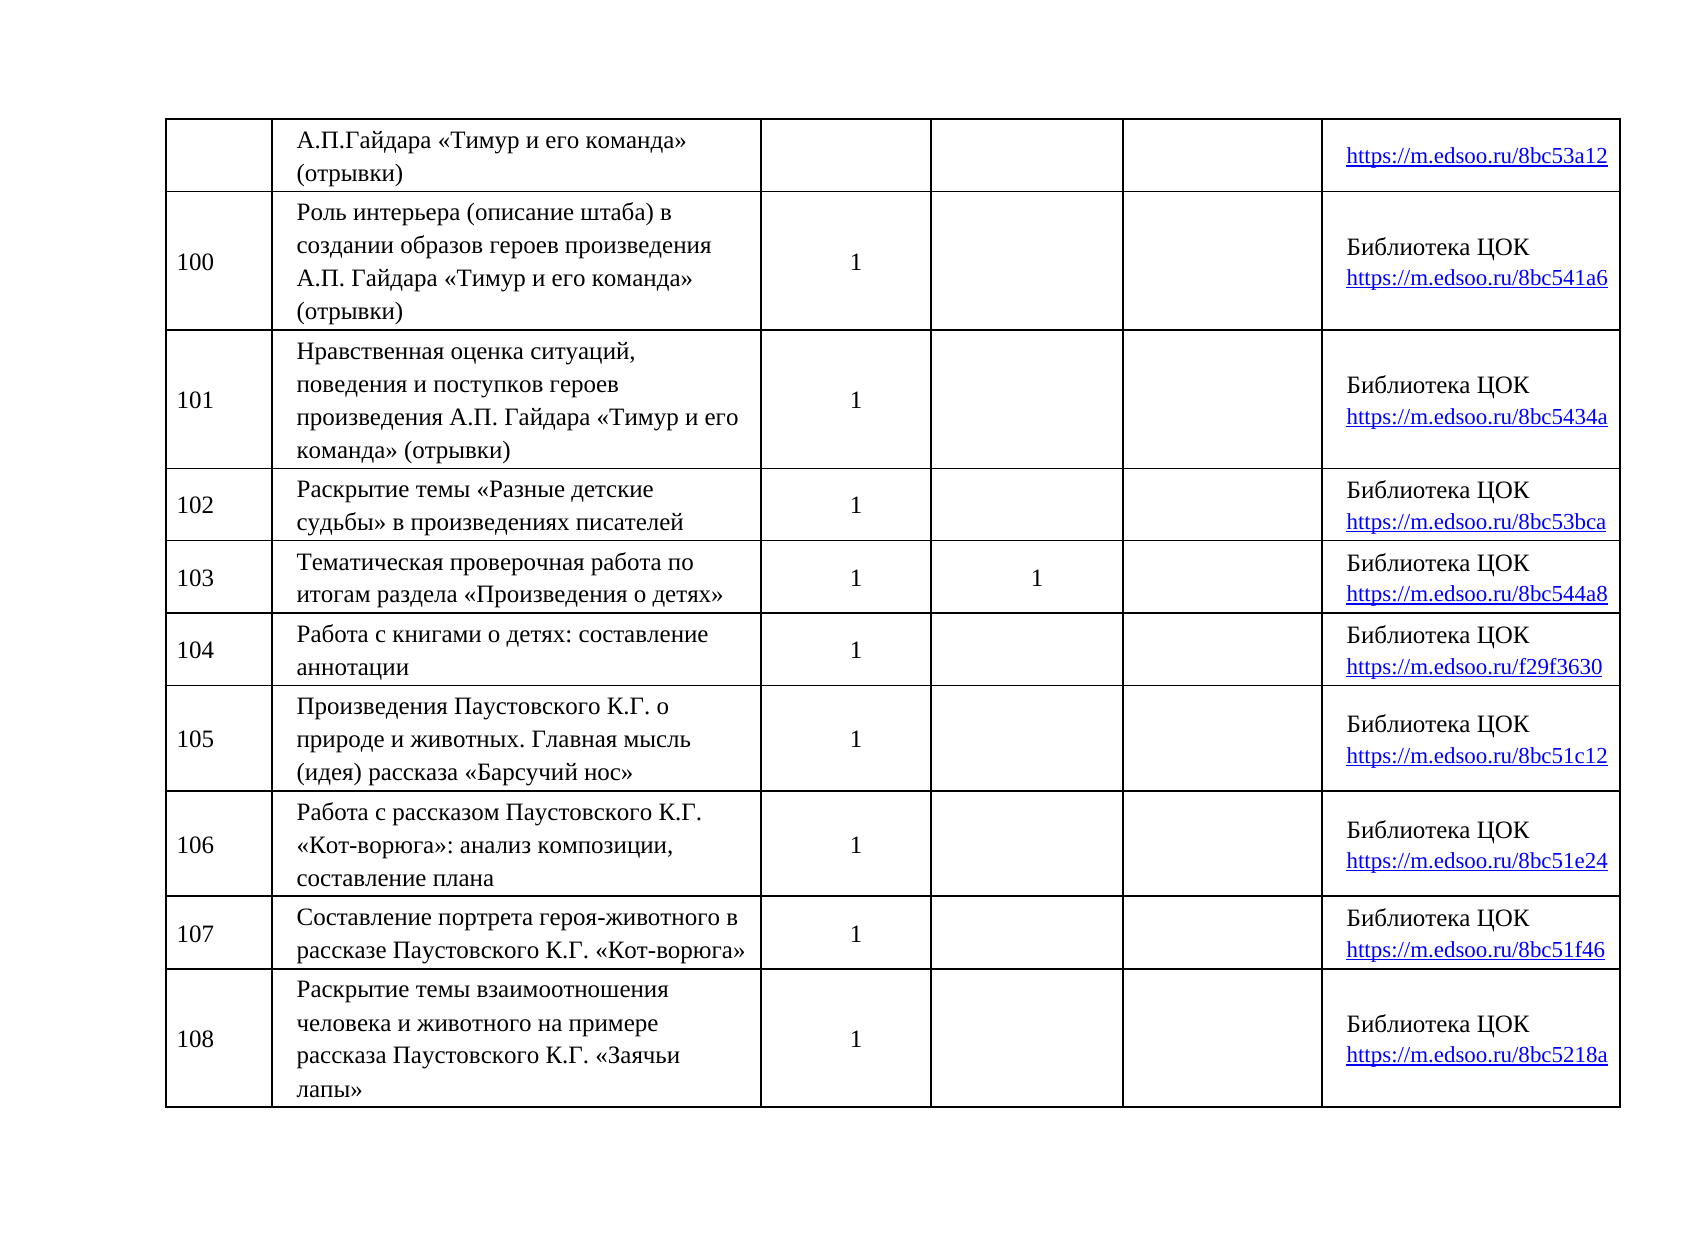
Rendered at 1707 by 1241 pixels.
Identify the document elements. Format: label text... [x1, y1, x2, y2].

table_cell 104 [167, 614, 271, 684]
table_cell [1124, 331, 1321, 467]
table_cell 1 [762, 686, 930, 790]
table_cell [1124, 792, 1321, 895]
table_cell Библиотека ЦОК https://m.edsoo.ru/8bc51f46 [1323, 897, 1619, 968]
table_cell 1 [762, 541, 930, 612]
table_cell [932, 331, 1122, 467]
table_cell [1124, 970, 1321, 1106]
table_cell [932, 686, 1122, 790]
table_cell Библиотека ЦОК https://m.edsoo.ru/8bc51c12 [1323, 686, 1619, 790]
table_cell Произведения Паустовского К.Г. о природе и животных. Главная мысль (идея) рассказа «Барсучий нос» [273, 686, 760, 790]
table_cell [932, 970, 1122, 1106]
table_cell 1 [762, 120, 930, 191]
table_cell Библиотека ЦОК https://m.edsoo.ru/8bc541a6 [1323, 192, 1619, 329]
table_cell 1 [762, 192, 930, 329]
table_cell 103 [167, 541, 271, 612]
table_cell 105 [167, 686, 271, 790]
table_cell [1124, 897, 1321, 968]
table_cell Составление портрета героя-животного в рассказе Паустовского К.Г. «Кот-ворюга» [273, 897, 760, 968]
table_cell 108 [167, 970, 271, 1106]
table_cell Работа с рассказом Паустовского К.Г. «Кот-ворюга»: анализ композиции, составление плана [273, 792, 760, 895]
table_cell [1124, 192, 1321, 329]
table_cell Библиотека ЦОК https://m.edsoo.ru/8bc53bca [1323, 469, 1619, 540]
table_cell [1124, 541, 1321, 612]
table_cell [1124, 469, 1321, 540]
table_cell 1 [932, 541, 1122, 612]
table_cell [932, 469, 1122, 540]
table_cell Нравственная оценка ситуаций, поведения и поступков героев произведения А.П. Гайдара «Тимур и его команда» (отрывки) [273, 331, 760, 467]
table_cell 1 [762, 897, 930, 968]
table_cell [1323, 120, 1619, 191]
table_cell 1 [762, 469, 930, 540]
table_cell Библиотека ЦОК https://m.edsoo.ru/f29f3630 [1323, 614, 1619, 684]
table_cell Библиотека ЦОК https://m.edsoo.ru/8bc544a8 [1323, 541, 1619, 612]
table_cell 102 [167, 469, 271, 540]
table_cell Работа с книгами о детях: составление аннотации [273, 614, 760, 684]
table_cell 1 [762, 970, 930, 1106]
table_cell Библиотека ЦОК https://m.edsoo.ru/8bc5434a [1323, 331, 1619, 467]
table_cell 1 [762, 792, 930, 895]
table_cell [932, 792, 1122, 895]
table_cell [1124, 686, 1321, 790]
table_cell Тематическая проверочная работа по итогам раздела «Произведения о детях» [273, 541, 760, 612]
table_cell 1 [762, 614, 930, 684]
table_cell [932, 192, 1122, 329]
table_cell Библиотека ЦОК https://m.edsoo.ru/8bc5218a [1323, 970, 1619, 1106]
table_cell [932, 897, 1122, 968]
table_cell [932, 614, 1122, 684]
table_cell 1 [762, 331, 930, 467]
table_cell 99 [167, 120, 271, 191]
table_cell [932, 120, 1122, 191]
table_cell Раскрытие темы «Разные детские судьбы» в произведениях писателей [273, 469, 760, 540]
table_cell 106 [167, 792, 271, 895]
table_cell Роль интерьера (описание штаба) в создании образов героев произведения А.П. Гайдара «Тимур и его команда» (отрывки) [273, 192, 760, 329]
table_cell [1124, 120, 1321, 191]
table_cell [273, 120, 760, 191]
table_cell 100 [167, 192, 271, 329]
table_cell Библиотека ЦОК https://m.edsoo.ru/8bc51e24 [1323, 792, 1619, 895]
table_cell Раскрытие темы взаимоотношения человека и животного на примере рассказа Паустовского К.Г. «Заячьи лапы» [273, 970, 760, 1106]
table_cell 101 [167, 331, 271, 467]
table_cell [1124, 614, 1321, 684]
table_cell 107 [167, 897, 271, 968]
